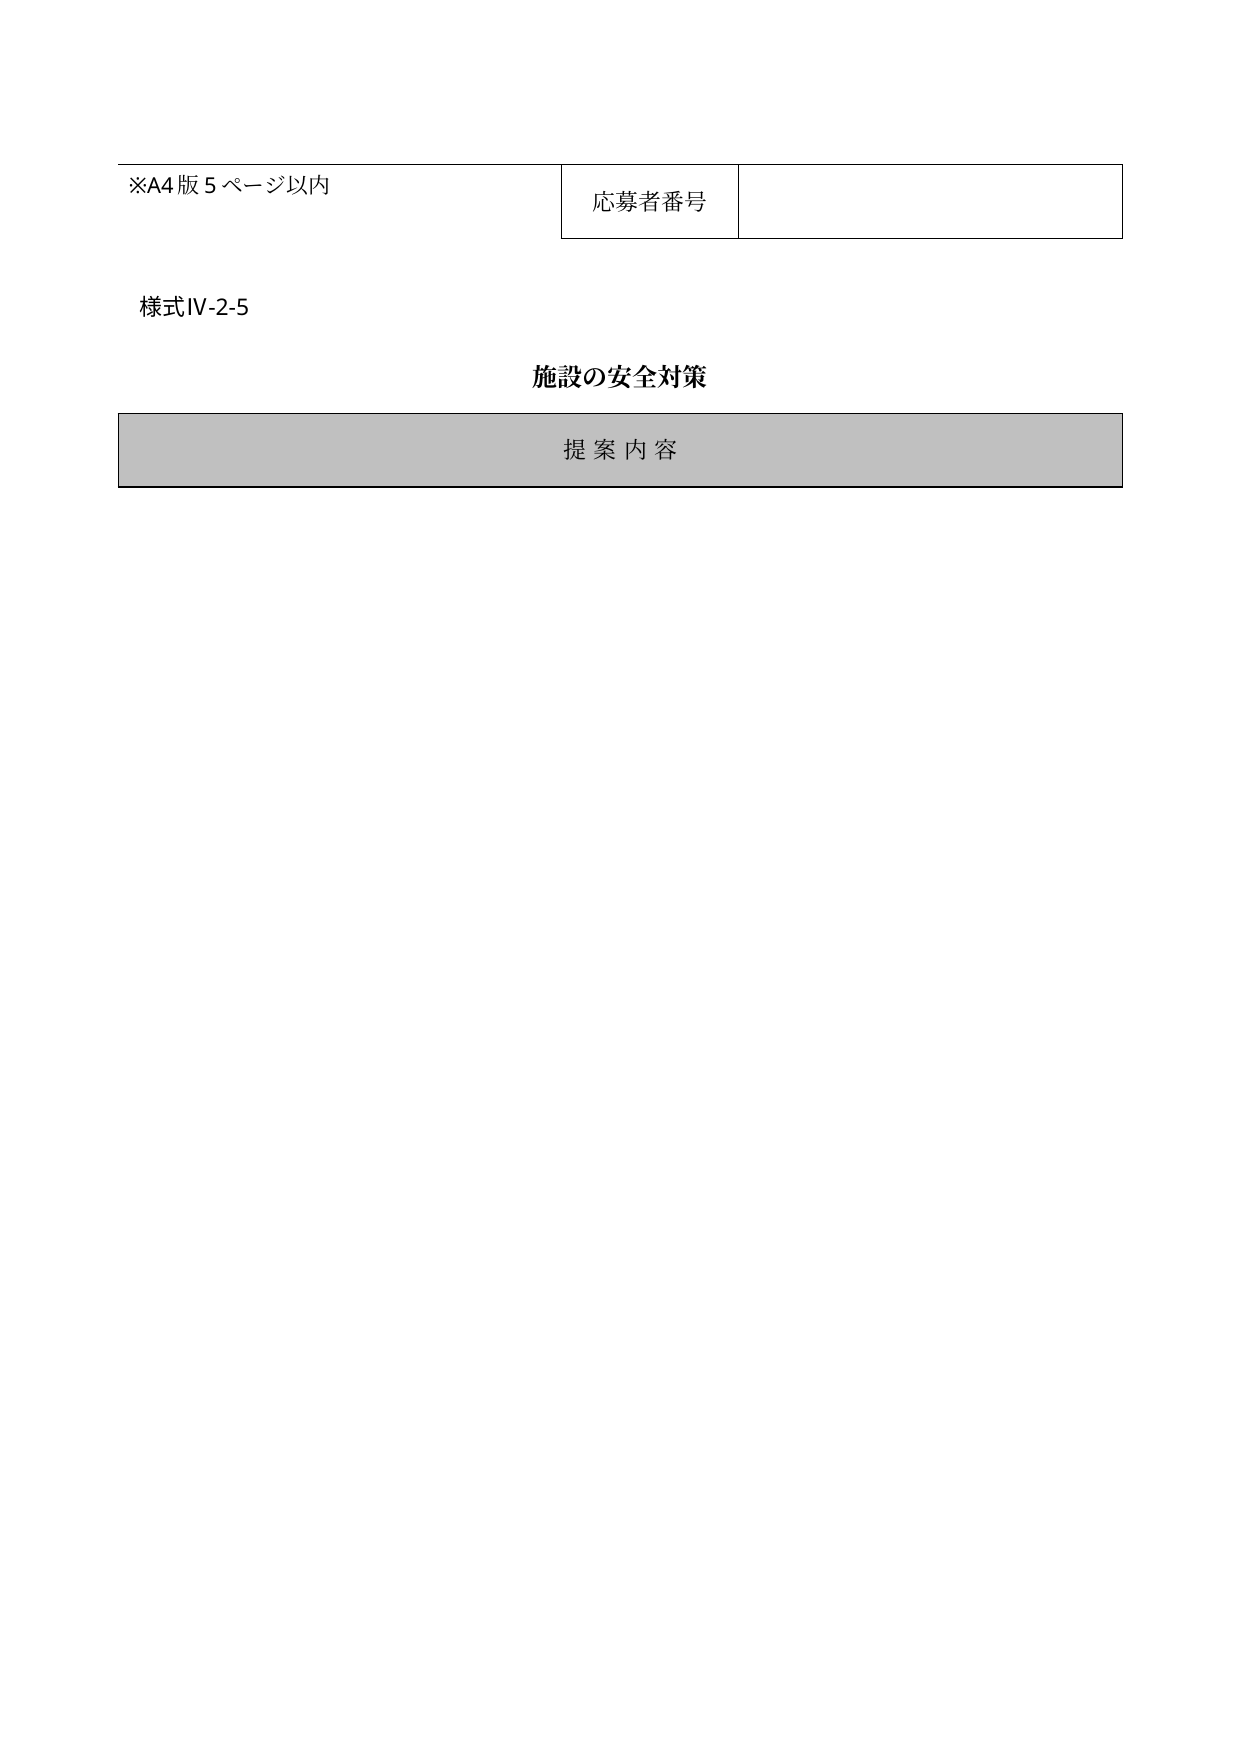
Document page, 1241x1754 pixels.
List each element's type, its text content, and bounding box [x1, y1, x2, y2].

table_cell [739, 165, 1122, 238]
text 施設の安全対策 [118, 343, 1122, 408]
list 様式Ⅳ-2-5 [139, 273, 1122, 338]
table_cell ※A4版5ページ以内 [118, 165, 561, 238]
table_header 提案内容 [119, 414, 1122, 486]
table_cell 応募者番号 [562, 165, 738, 238]
